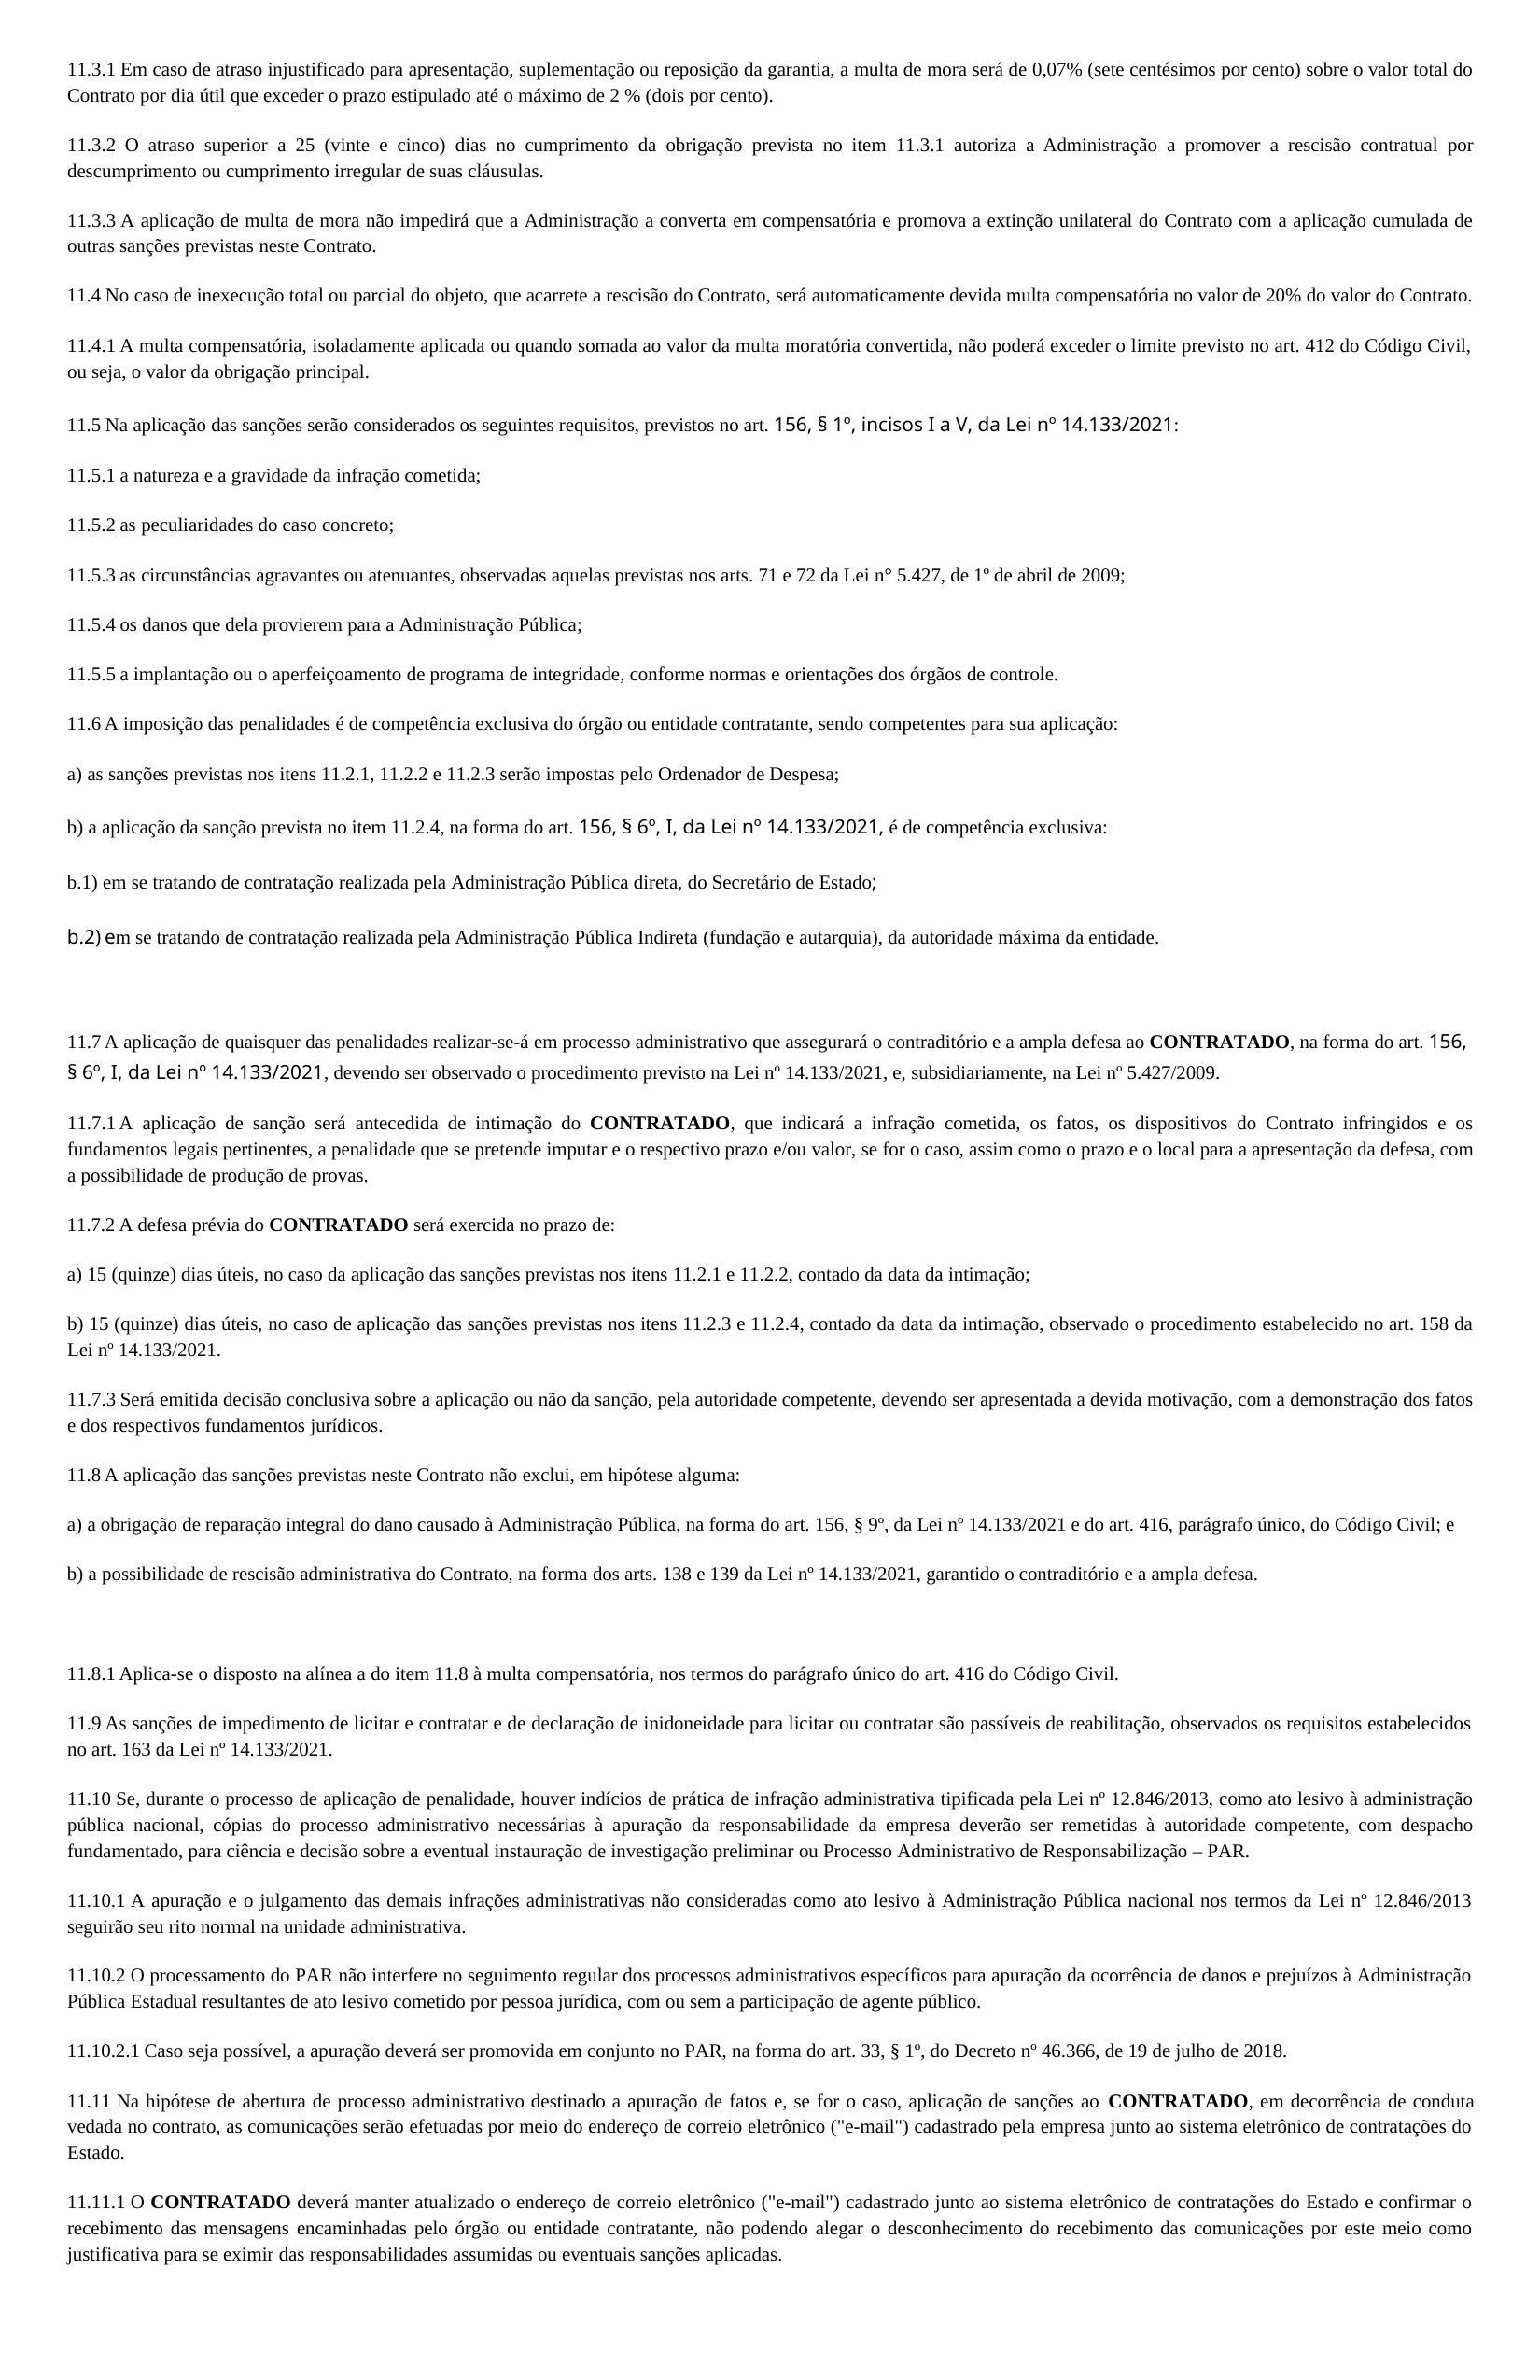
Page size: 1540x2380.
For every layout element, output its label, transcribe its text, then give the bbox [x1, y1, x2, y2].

list os danos que dela provierem para a Administração Pública; [67, 613, 1488, 636]
list A defesa prévia do CONTRATADO será exercida no prazo de: [67, 1213, 1488, 1236]
list 15 (quinze) dias úteis, no caso da aplicação das sanções previstas nos itens 11.2.1 e 11.2.2, contado da data da intimação; [67, 1263, 1488, 1285]
list No caso de inexecução total ou parcial do objeto, que acarrete a rescisão do Contrato, será automaticamente devida multa compensatória no valor de 20% do valor do Contrato. [67, 284, 1488, 306]
list 15 (quinze) dias úteis, no caso de aplicação das sanções previstas nos itens 11.2.3 e 11.2.4, contado da data da intimação, observado o procedimento estabelecido no art. 158 da Lei nº 14.133/2021. [67, 1312, 1475, 1361]
list Na hipótese de abertura de processo administrativo destinado a apuração de fatos e, se for o caso, aplicação de sanções ao CONTRATADO, em decorrência de conduta vedada no contrato, as comunicações serão efetuadas por meio do endereço de correio eletrônico ("e-mail") cadastrado pela empresa junto ao sistema eletrônico de contratações do Estado. [67, 2089, 1475, 2163]
list A apuração e o julgamento das demais infrações administrativas não consideradas como ato lesivo à Administração Pública nacional nos termos da Lei nº 12.846/2013 seguirão seu rito normal na unidade administrativa. [67, 1889, 1475, 1938]
list A aplicação das sanções previstas neste Contrato não exclui, em hipótese alguma: [67, 1463, 1488, 1486]
list O atraso superior a 25 (vinte e cinco) dias no cumprimento da obrigação prevista no item 11.3.1 autoriza a Administração a promover a rescisão contratual por descumprimento ou cumprimento irregular de suas cláusulas. [67, 133, 1475, 181]
list A aplicação de quaisquer das penalidades realizar-se-á em processo administrativo que assegurará o contraditório e a ampla defesa ao CONTRATADO, na forma do art. 156, § 6º, I, da Lei nº 14.133/2021, devendo ser observado o procedimento previsto na Lei nº 14.133/2021, e, subsidiariamente, na Lei nº 5.427/2009. [67, 1028, 1475, 1085]
list as sanções previstas nos itens 11.2.1, 11.2.2 e 11.2.3 serão impostas pelo Ordenador de Despesa; [67, 762, 1488, 785]
list a obrigação de reparação integral do dano causado à Administração Pública, na forma do art. 156, § 9º, da Lei nº 14.133/2021 e do art. 416, parágrafo único, do Código Civil; e [67, 1513, 1488, 1535]
list a aplicação da sanção prevista no item 11.2.4, na forma do art. 156, § 6º, I, da Lei nº 14.133/2021, é de competência exclusiva: [67, 813, 1488, 840]
list Será emitida decisão conclusiva sobre a aplicação ou não da sanção, pela autoridade competente, devendo ser apresentada a devida motivação, com a demonstração dos fatos e dos respectivos fundamentos jurídicos. [67, 1388, 1475, 1436]
list as circunstâncias agravantes ou atenuantes, observadas aquelas previstas nos arts. 71 e 72 da Lei n° 5.427, de 1º de abril de 2009; [67, 563, 1488, 586]
list A aplicação de multa de mora não impedirá que a Administração a converta em compensatória e promova a extinção unilateral do Contrato com a aplicação cumulada de outras sanções previstas neste Contrato. [67, 208, 1475, 257]
list em se tratando de contratação realizada pela Administração Pública Indireta (fundação e autarquia), da autoridade máxima da entidade. [67, 923, 1488, 950]
list Caso seja possível, a apuração deverá ser promovida em conjunto no PAR, na forma do art. 33, § 1º, do Decreto nº 46.366, de 19 de julho de 2018. [67, 2039, 1488, 2062]
list O CONTRATADO deverá manter atualizado o endereço de correio eletrônico ("e-mail") cadastrado junto ao sistema eletrônico de contratações do Estado e confirmar o recebimento das mensagens encaminhadas pelo órgão ou entidade contratante, não podendo alegar o desconhecimento do recebimento das comunicações por este meio como justificativa para se eximir das responsabilidades assumidas ou eventuais sanções aplicadas. [67, 2191, 1475, 2265]
list as peculiaridades do caso concreto; [67, 513, 1488, 536]
list Na aplicação das sanções serão considerados os seguintes requisitos, previstos no art. 156, § 1º, incisos I a V, da Lei nº 14.133/2021: [67, 411, 1488, 437]
list a implantação ou o aperfeiçoamento de programa de integridade, conforme normas e orientações dos órgãos de controle. [67, 663, 1488, 685]
list A imposição das penalidades é de competência exclusiva do órgão ou entidade contratante, sendo competentes para sua aplicação: [67, 712, 1488, 735]
list a natureza e a gravidade da infração cometida; [67, 464, 1488, 486]
list As sanções de impedimento de licitar e contratar e de declaração de inidoneidade para licitar ou contratar são passíveis de reabilitação, observados os requisitos estabelecidos no art. 163 da Lei nº 14.133/2021. [67, 1712, 1475, 1760]
list A aplicação de sanção será antecedida de intimação do CONTRATADO, que indicará a infração cometida, os fatos, os dispositivos do Contrato infringidos e os fundamentos legais pertinentes, a penalidade que se pretende imputar e o respectivo prazo e/ou valor, se for o caso, assim como o prazo e o local para a apresentação da defesa, com a possibilidade de produção de provas. [67, 1112, 1475, 1186]
list a possibilidade de rescisão administrativa do Contrato, na forma dos arts. 138 e 139 da Lei nº 14.133/2021, garantido o contraditório e a ampla defesa. [67, 1562, 1488, 1585]
list Aplica-se o disposto na alínea a do item 11.8 à multa compensatória, nos termos do parágrafo único do art. 416 do Código Civil. [67, 1662, 1488, 1685]
list em se tratando de contratação realizada pela Administração Pública direta, do Secretário de Estado; [67, 868, 1488, 894]
list Se, durante o processo de aplicação de penalidade, houver indícios de prática de infração administrativa tipificada pela Lei nº 12.846/2013, como ato lesivo à administração pública nacional, cópias do processo administrativo necessárias à apuração da responsabilidade da empresa deverão ser remetidas à autoridade competente, com despacho fundamentado, para ciência e decisão sobre a eventual instauração de investigação preliminar ou Processo Administrativo de Responsabilização – PAR. [67, 1787, 1475, 1861]
list O processamento do PAR não interfere no seguimento regular dos processos administrativos específicos para apuração da ocorrência de danos e prejuízos à Administração Pública Estadual resultantes de ato lesivo cometido por pessoa jurídica, com ou sem a participação de agente público. [67, 1964, 1475, 2012]
list Em caso de atraso injustificado para apresentação, suplementação ou reposição da garantia, a multa de mora será de 0,07% (sete centésimos por cento) sobre o valor total do Contrato por dia útil que exceder o prazo estipulado até o máximo de 2 % (dois por cento). [67, 58, 1475, 106]
list A multa compensatória, isoladamente aplicada ou quando somada ao valor da multa moratória convertida, não poderá exceder o limite previsto no art. 412 do Código Civil, ou seja, o valor da obrigação principal. [67, 334, 1475, 382]
